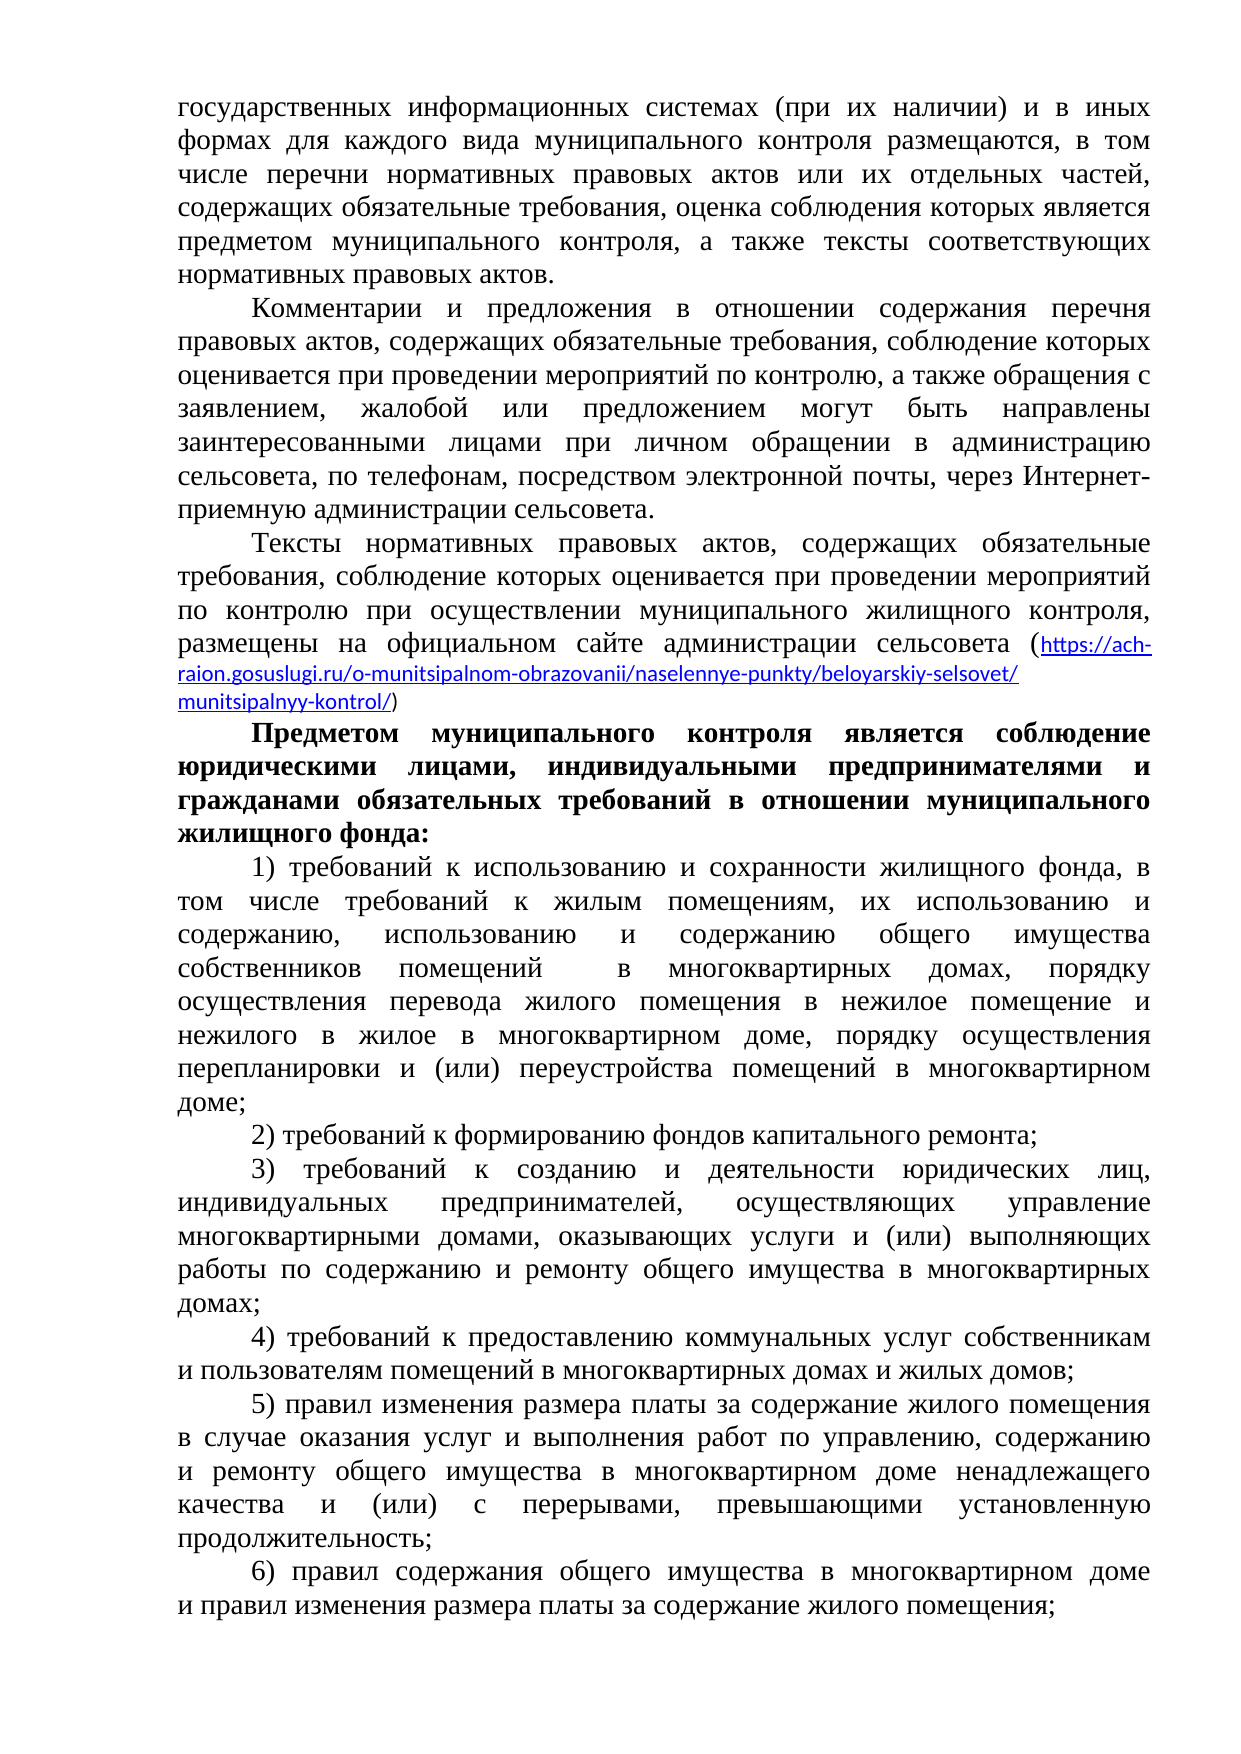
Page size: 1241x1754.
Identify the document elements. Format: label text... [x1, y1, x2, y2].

text 2) требований к формированию фондов капитального ремонта; [177, 1117, 1152, 1151]
text 6) правил содержания общего имущества в многоквартирном доме и правил изменения размера платы за содержание жилого помещения; [177, 1553, 1152, 1621]
text 1) требований к использованию и сохранности жилищного фонда, в том числе требований к жилым помещениям, их использованию и содержанию, использованию и содержанию общего имущества собственников помещений в многоквартирных домах, порядку осуществления перевода жилого помещения в нежилое помещение и нежилого в жилое в многоквартирном доме, порядку осуществления перепланировки и (или) переустройства помещений в многоквартирном доме; [177, 849, 1152, 1117]
text 3) требований к созданию и деятельности юридических лиц, индивидуальных предпринимателей, осуществляющих управление многоквартирными домами, оказывающих услуги и (или) выполняющих работы по содержанию и ремонту общего имущества в многоквартирных домах; [177, 1151, 1152, 1319]
text 4) требований к предоставлению коммунальных услуг собственникам и пользователям помещений в многоквартирных домах и жилых домов; [177, 1319, 1152, 1386]
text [177, 89, 1152, 290]
text 5) правил изменения размера платы за содержание жилого помещения в случае оказания услуг и выполнения работ по управлению, содержанию и ремонту общего имущества в многоквартирном доме ненадлежащего качества и (или) с перерывами, превышающими установленную продолжительность; [177, 1386, 1152, 1553]
text Комментарии и предложения в отношении содержания перечня правовых актов, содержащих обязательные требования, соблюдение которых оценивается при проведении мероприятий по контролю, а также обращения с заявлением, жалобой или предложением могут быть направлены заинтересованными лицами при личном обращении в администрацию сельсовета, по телефонам, посредством электронной почты, через Интернет-приемную администрации сельсовета. [177, 290, 1152, 525]
text Предметом муниципального контроля является соблюдение юридическими лицами, индивидуальными предпринимателями и гражданами обязательных требований в отношении муниципального жилищного фонда: [177, 715, 1152, 849]
text Тексты нормативных правовых актов, содержащих обязательные требования, соблюдение которых оценивается при проведении мероприятий по контролю при осуществлении муниципального жилищного контроля, размещены на официальном сайте администрации сельсовета (https://ach-raion.gosuslugi.ru/o-munitsipalnom-obrazovanii/naselennye-punkty/beloyarskiy-selsovet/munitsipalnyy-kontrol/) [177, 525, 1152, 715]
